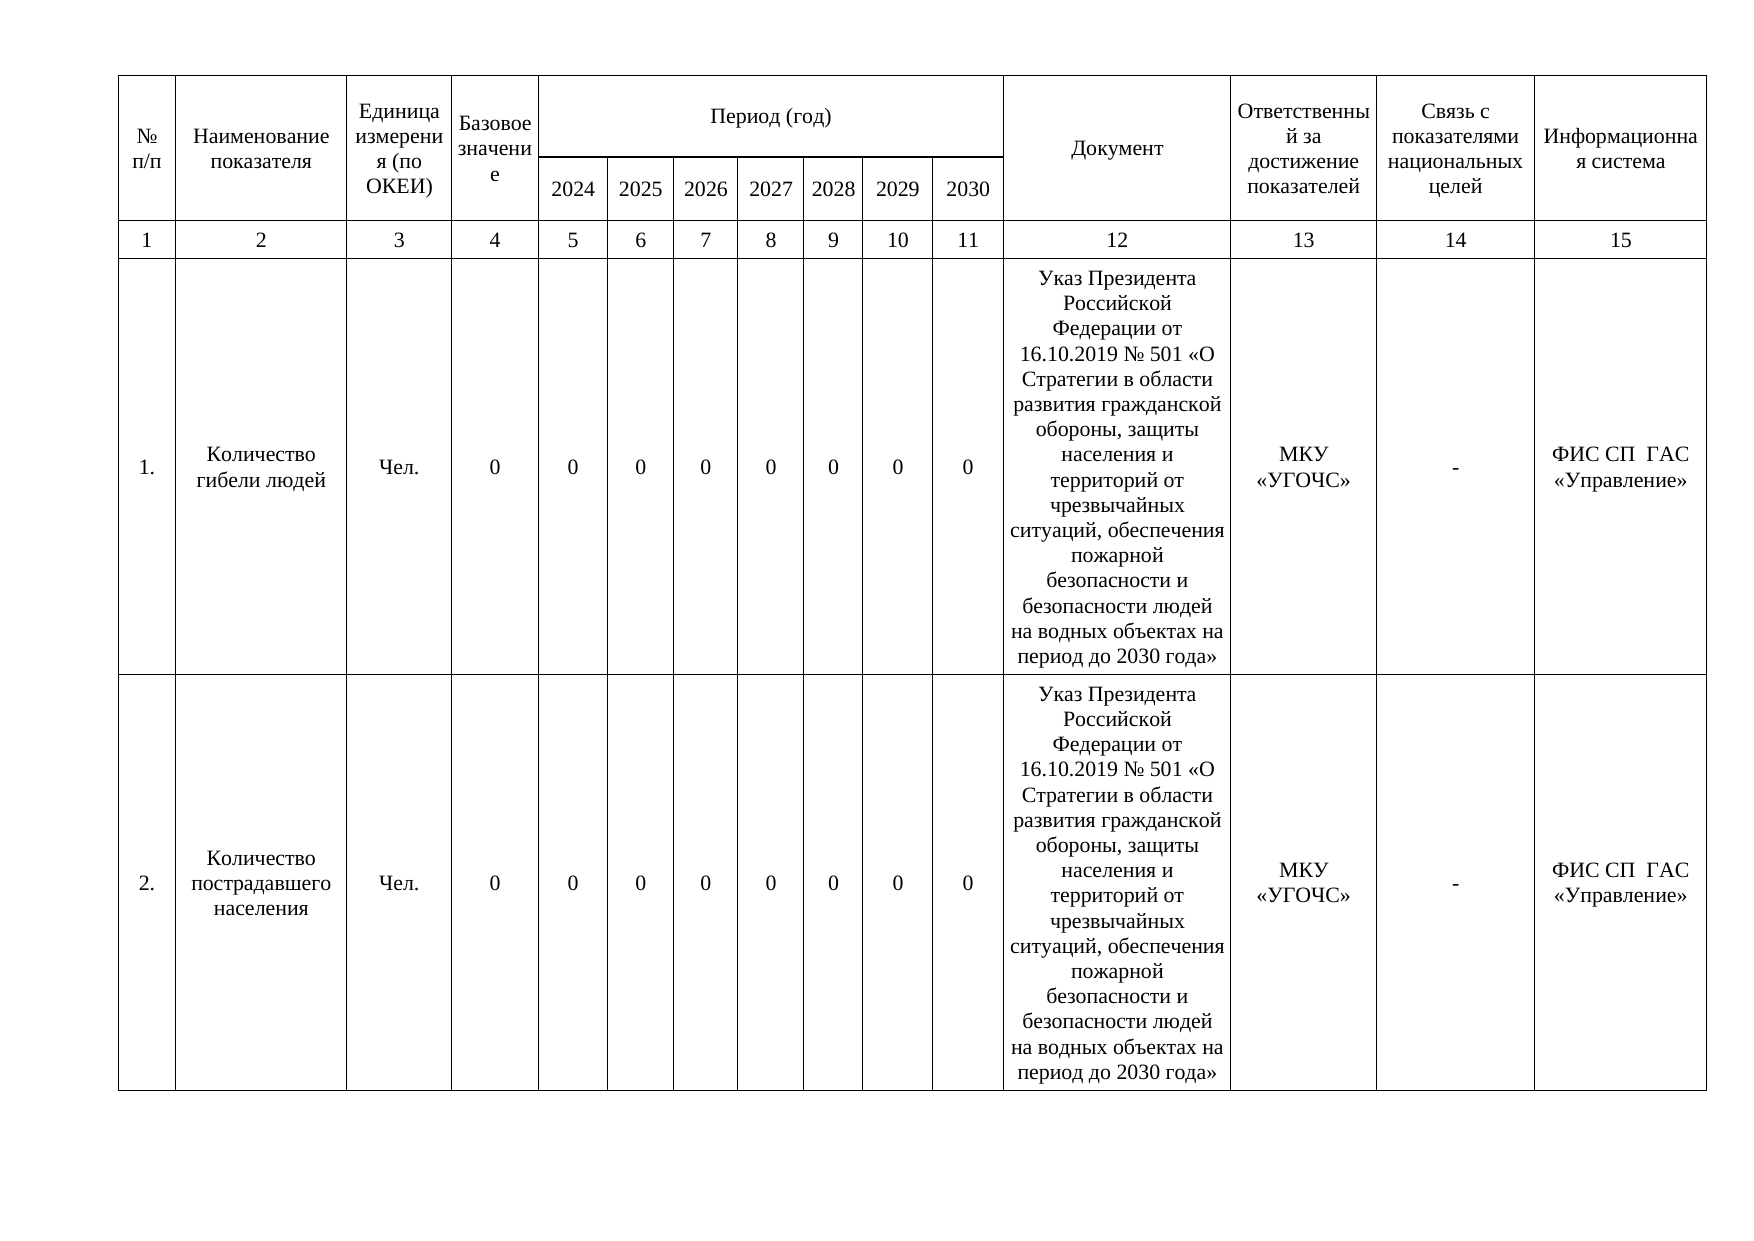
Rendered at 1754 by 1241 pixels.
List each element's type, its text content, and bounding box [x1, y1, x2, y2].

table_cell 0 [539, 675, 607, 1090]
table_cell 2028 [804, 158, 862, 220]
table_cell 0 [674, 259, 737, 674]
table_cell 2026 [674, 158, 737, 220]
table_cell 0 [863, 675, 932, 1090]
table_cell 0 [608, 675, 673, 1090]
table_cell МКУ «УГОЧС» [1231, 675, 1376, 1090]
table_cell 0 [933, 675, 1003, 1090]
table_cell ФИС СП ГАС «Управление» [1535, 259, 1706, 674]
table_cell 0 [674, 675, 737, 1090]
table_header Ответственный за достижение показателей [1231, 76, 1376, 220]
table_cell 0 [452, 259, 538, 674]
table_cell 2027 [738, 158, 803, 220]
table_cell МКУ «УГОЧС» [1231, 259, 1376, 674]
table_cell 10 [863, 221, 932, 258]
table_cell 5 [539, 221, 607, 258]
table_header Информационная система [1535, 76, 1706, 220]
table_cell 2024 [539, 158, 607, 220]
table_cell 12 [1004, 221, 1230, 258]
table_header Наименование показателя [176, 76, 346, 220]
table_cell - [1377, 675, 1534, 1090]
table_cell 11 [933, 221, 1003, 258]
table_cell 9 [804, 221, 862, 258]
table_cell 0 [804, 675, 862, 1090]
table_header Базовое значение [452, 76, 538, 220]
table_cell 2029 [863, 158, 932, 220]
table_header Период (год) [539, 76, 1003, 156]
table_cell 2030 [933, 158, 1003, 220]
table_cell 3 [347, 221, 451, 258]
table_cell Количество пострадавшего населения [176, 675, 346, 1090]
table_cell Чел. [347, 675, 451, 1090]
table_cell 6 [608, 221, 673, 258]
table_header Связь с показателями национальных целей [1377, 76, 1534, 220]
table_cell 0 [539, 259, 607, 674]
table_cell 0 [738, 675, 803, 1090]
table_cell 2 [176, 221, 346, 258]
table_cell Количество гибели людей [176, 259, 346, 674]
table_cell 8 [738, 221, 803, 258]
table_cell 15 [1535, 221, 1706, 258]
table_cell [1535, 675, 1706, 1090]
table_cell 0 [863, 259, 932, 674]
table_cell - [1377, 259, 1534, 674]
table_cell 4 [452, 221, 538, 258]
table_header Единица измерения (по ОКЕИ) [347, 76, 451, 220]
table_cell 13 [1231, 221, 1376, 258]
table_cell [1004, 675, 1230, 1090]
table_cell 7 [674, 221, 737, 258]
table_cell 14 [1377, 221, 1534, 258]
table_cell 0 [608, 259, 673, 674]
table_cell 2. [119, 675, 175, 1090]
table_cell 1. [119, 259, 175, 674]
table_header Документ [1004, 76, 1230, 220]
table_cell 2025 [608, 158, 673, 220]
table_cell 0 [452, 675, 538, 1090]
table_cell Чел. [347, 259, 451, 674]
table_cell 1 [119, 221, 175, 258]
table_cell 0 [804, 259, 862, 674]
table_cell 0 [738, 259, 803, 674]
table_header № п/п [119, 76, 175, 220]
table_cell 0 [933, 259, 1003, 674]
